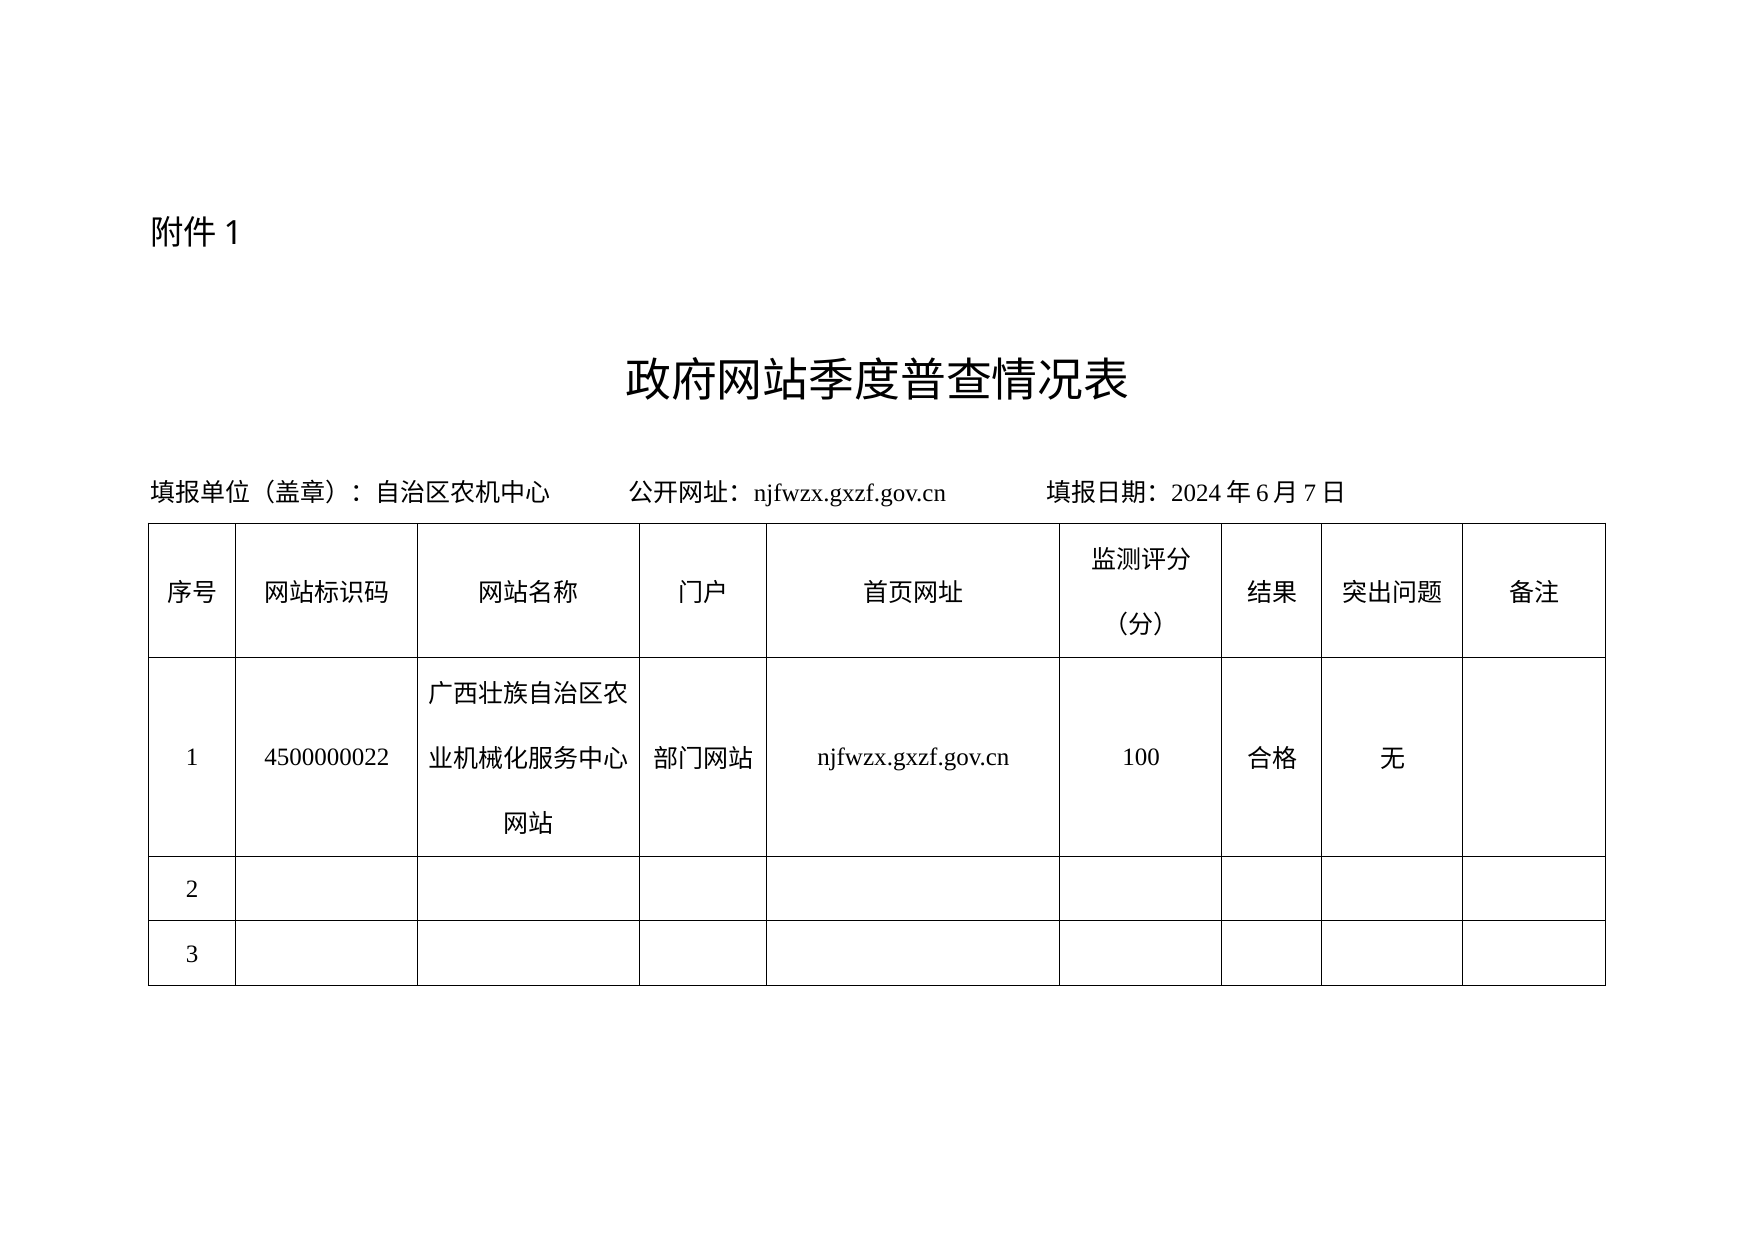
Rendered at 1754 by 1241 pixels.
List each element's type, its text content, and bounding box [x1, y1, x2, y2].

table_header 首页网址 [767, 524, 1059, 657]
table_cell [1463, 658, 1605, 856]
text 填报单位（盖章）：自治区农机中心 公开网址：njfwzx.gxzf.gov.cn 填报日期：2024年6月7日 [150, 458, 1604, 523]
text 附件1 [150, 198, 1604, 263]
table_cell [767, 921, 1059, 985]
table_header 突出问题 [1322, 524, 1462, 657]
table_header 结果 [1222, 524, 1321, 657]
table_cell [1463, 921, 1605, 985]
table_cell [640, 857, 766, 920]
table_cell 合格 [1222, 658, 1321, 856]
text 政府网站季度普查情况表 [150, 328, 1604, 425]
table_cell 部门网站 [640, 658, 766, 856]
table_cell 无 [1322, 658, 1462, 856]
table_cell njfwzx.gxzf.gov.cn [767, 658, 1059, 856]
table_header 门户 [640, 524, 766, 657]
table_cell 3 [149, 921, 235, 985]
table_cell 1 [149, 658, 235, 856]
table_cell [640, 921, 766, 985]
table_cell [236, 857, 417, 920]
table_cell [1060, 921, 1221, 985]
table_header 监测评分 （分） [1060, 524, 1221, 657]
table_cell [1463, 857, 1605, 920]
table_cell [418, 857, 639, 920]
table_header 备注 [1463, 524, 1605, 657]
table_cell 100 [1060, 658, 1221, 856]
table_header 序号 [149, 524, 235, 657]
table_cell 2 [149, 857, 235, 920]
table_cell [1322, 921, 1462, 985]
table_cell 4500000022 [236, 658, 417, 856]
table_cell [1222, 921, 1321, 985]
table_header 网站标识码 [236, 524, 417, 657]
table_cell [1060, 857, 1221, 920]
table_cell [1322, 857, 1462, 920]
table_cell [418, 921, 639, 985]
table_cell 广西壮族自治区农业机械化服务中心网站 [418, 658, 639, 856]
table_cell [767, 857, 1059, 920]
table_header 网站名称 [418, 524, 639, 657]
table_cell [1222, 857, 1321, 920]
table_cell [236, 921, 417, 985]
